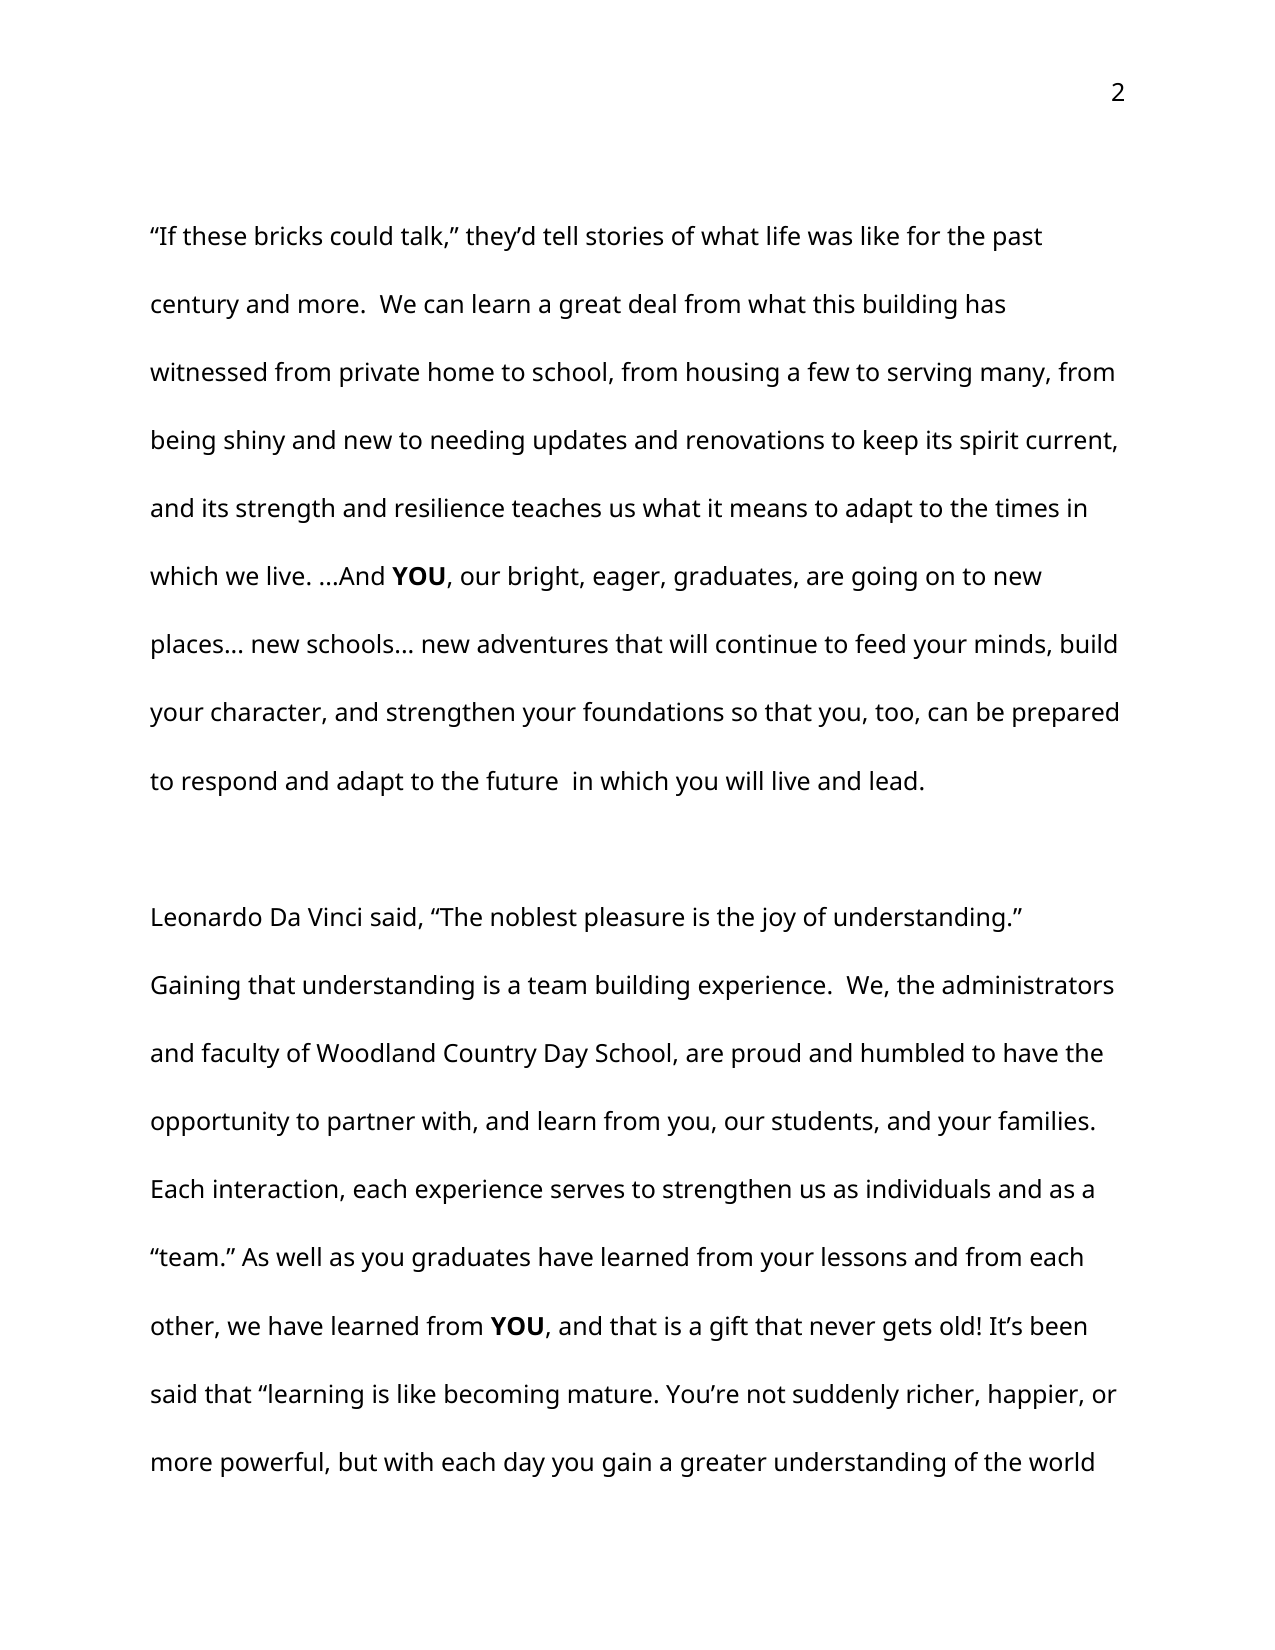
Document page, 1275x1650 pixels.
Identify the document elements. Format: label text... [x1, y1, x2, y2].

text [150, 899, 1125, 1478]
text “If these bricks could talk,” they’d tell stories of what life was like for the past century and more. We can learn a great deal from what this building has witnessed from private home to school, from housing a few to serving many, from being shiny and new to needing updates and renovations to keep its spirit current, and its strength and resilience teaches us what it means to adapt to the times in which we live. ...And YOU, our bright, eager, graduates, are going on to new places... new schools... new adventures that will continue to feed your minds, build your character, and strengthen your foundations so that you, too, can be prepared to respond and adapt to the future in which you will live and lead. [150, 218, 1125, 797]
